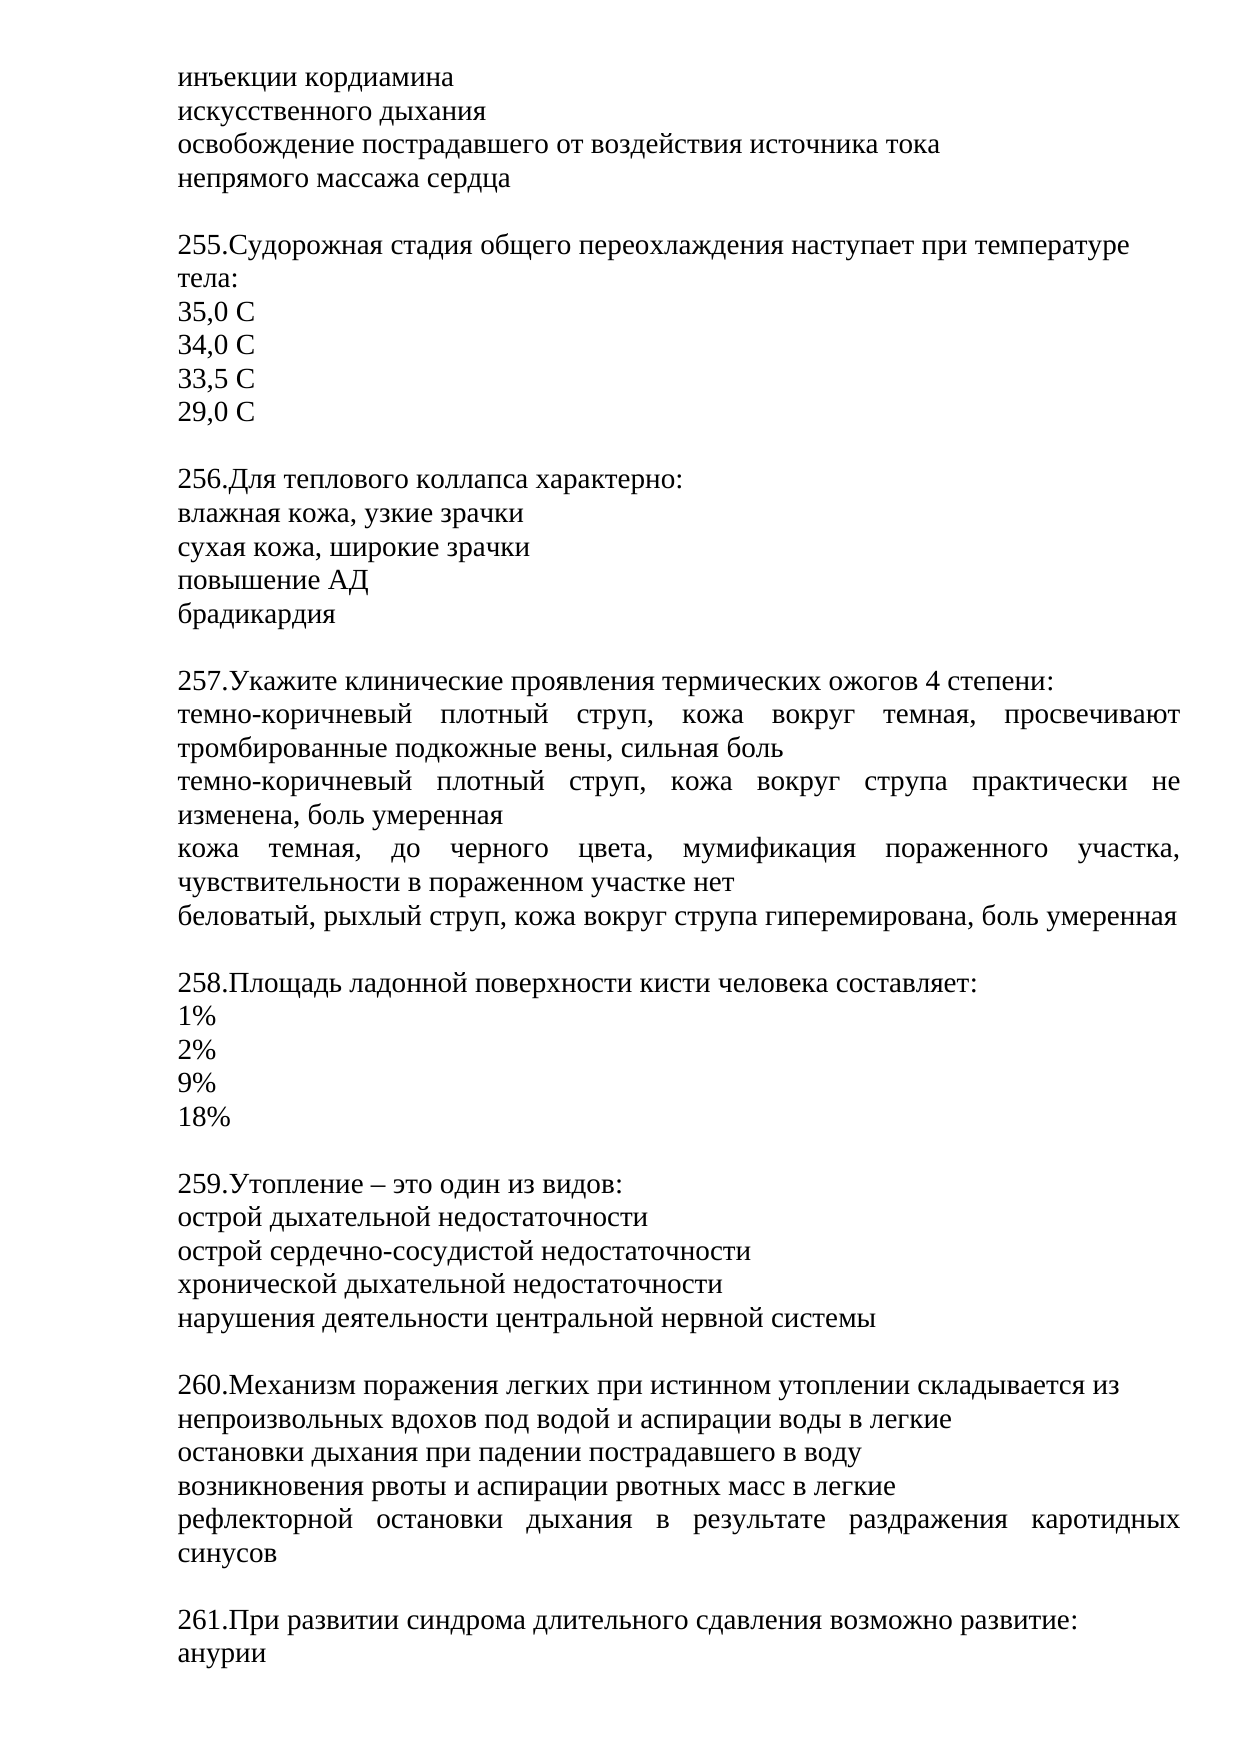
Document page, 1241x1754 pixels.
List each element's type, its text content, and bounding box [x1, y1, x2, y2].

text непрямого массажа сердца [177, 160, 1181, 193]
text 18% [177, 1099, 1181, 1132]
text искусственного дыхания [177, 93, 1181, 126]
text 256.Для теплового коллапса характерно: [177, 462, 1181, 495]
text нарушения деятельности центральной нервной системы [177, 1300, 1181, 1334]
text 1% [177, 998, 1181, 1032]
text 2% [177, 1032, 1181, 1065]
text сухая кожа, широкие зрачки [177, 529, 1181, 562]
text остановки дыхания при падении пострадавшего в воду [177, 1434, 1181, 1468]
text 258.Площадь ладонной поверхности кисти человека составляет: [177, 965, 1181, 998]
text беловатый, рыхлый струп, кожа вокруг струпа гиперемирована, боль умеренная [177, 898, 1181, 931]
text темно-коричневый плотный струп, кожа вокруг струпа практически не изменена, боль умеренная [177, 763, 1181, 831]
text анурии [177, 1636, 1181, 1669]
text повышение АД [177, 562, 1181, 596]
text 35,0 С [177, 294, 1181, 327]
text возникновения рвоты и аспирации рвотных масс в легкие [177, 1468, 1181, 1501]
text 259.Утопление – это один из видов: [177, 1166, 1181, 1199]
text 34,0 С [177, 327, 1181, 361]
text инъекции кордиамина [177, 59, 1181, 93]
text непроизвольных вдохов под водой и аспирации воды в легкие [177, 1401, 1181, 1434]
text 255.Судорожная стадия общего переохлаждения наступает при температуре тела: [177, 227, 1181, 294]
text острой сердечно-сосудистой недостаточности [177, 1233, 1181, 1267]
text 9% [177, 1065, 1181, 1099]
text темно-коричневый плотный струп, кожа вокруг темная, просвечивают тромбированные подкожные вены, сильная боль [177, 696, 1181, 763]
text 260.Механизм поражения легких при истинном утоплении складывается из [177, 1367, 1181, 1401]
text острой дыхательной недостаточности [177, 1199, 1181, 1233]
text освобождение пострадавшего от воздействия источника тока [177, 126, 1181, 160]
text брадикардия [177, 596, 1181, 629]
text 33,5 С [177, 361, 1181, 394]
text 29,0 С [177, 394, 1181, 428]
text 261.При развитии синдрома длительного сдавления возможно развитие: [177, 1602, 1181, 1636]
text хронической дыхательной недостаточности [177, 1267, 1181, 1300]
text рефлекторной остановки дыхания в результате раздражения каротидных синусов [177, 1501, 1181, 1568]
text 257.Укажите клинические проявления термических ожогов 4 степени: [177, 663, 1181, 696]
text влажная кожа, узкие зрачки [177, 495, 1181, 529]
text кожа темная, до черного цвета, мумификация пораженного участка, чувствительности в пораженном участке нет [177, 831, 1181, 898]
